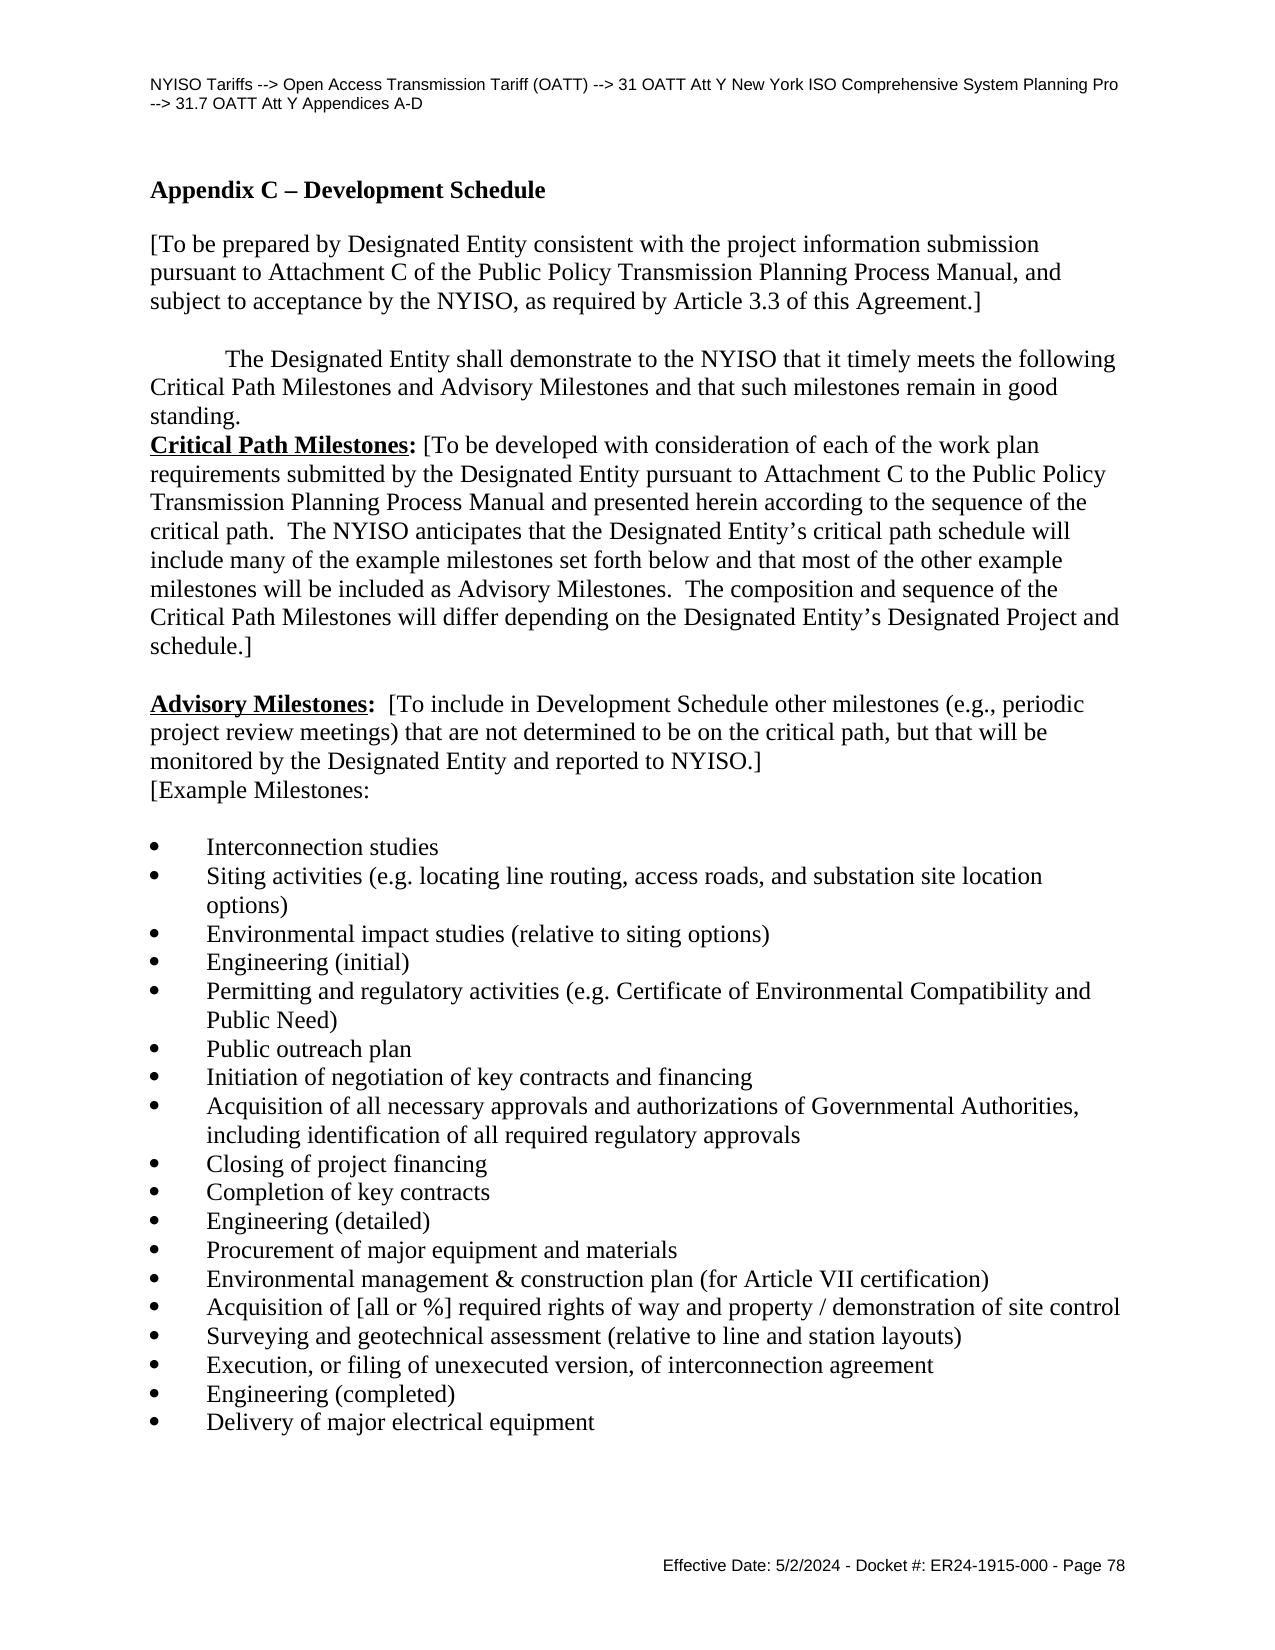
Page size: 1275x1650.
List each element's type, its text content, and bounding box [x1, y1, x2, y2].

text Advisory Milestones: [To include in Development Schedule other milestones (e.g., periodic project review meetings) that are not determined to be on the critical path, but that will be monitored by the Designated Entity and reported to NYISO.] [150, 689, 1125, 775]
text Delivery of major electrical equipment [150, 1407, 1125, 1436]
text Completion of key contracts [150, 1177, 1125, 1206]
text Acquisition of all necessary approvals and authorizations of Governmental Authorities, including identification of all required regulatory approvals [150, 1091, 1125, 1149]
text The Designated Entity shall demonstrate to the NYISO that it timely meets the following Critical Path Milestones and Advisory Milestones and that such milestones remain in good standing. [150, 344, 1125, 430]
text Engineering (completed) [150, 1379, 1125, 1407]
text Surveying and geotechnical assessment (relative to line and station layouts) [150, 1321, 1125, 1350]
text Critical Path Milestones: [To be developed with consideration of each of the work plan requirements submitted by the Designated Entity pursuant to Attachment C to the Public Policy Transmission Planning Process Manual and presented herein according to the sequence of the critical path. The NYISO anticipates that the Designated Entity’s critical path schedule will include many of the example milestones set forth below and that most of the other example milestones will be included as Advisory Milestones. The composition and sequence of the Critical Path Milestones will differ depending on the Designated Entity’s Designated Project and schedule.] [150, 430, 1125, 660]
text Engineering (initial) [150, 947, 1125, 976]
text Procurement of major equipment and materials [150, 1235, 1125, 1264]
text Public outreach plan [150, 1034, 1125, 1062]
text Acquisition of [all or %] required rights of way and property / demonstration of site control [150, 1292, 1125, 1321]
text Permitting and regulatory activities (e.g. Certificate of Environmental Compatibility and Public Need) [150, 976, 1125, 1034]
text Execution, or filing of unexecuted version, of interconnection agreement [150, 1350, 1125, 1379]
text [Example Milestones: [150, 775, 1125, 804]
text Environmental impact studies (relative to siting options) [150, 919, 1125, 947]
text Interconnection studies [150, 832, 1125, 861]
text Environmental management & construction plan (for Article VII certification) [150, 1264, 1125, 1292]
text Siting activities (e.g. locating line routing, access roads, and substation site location options) [150, 861, 1125, 919]
text Closing of project financing [150, 1149, 1125, 1177]
text Engineering (detailed) [150, 1206, 1125, 1235]
text [To be prepared by Designated Entity consistent with the project information submission pursuant to Attachment C of the Public Policy Transmission Planning Process Manual, and subject to acceptance by the NYISO, as required by Article 3.3 of this Agreement.] [150, 229, 1125, 315]
text Appendix C – Development Schedule [150, 175, 1162, 204]
text Initiation of negotiation of key contracts and financing [150, 1062, 1125, 1091]
